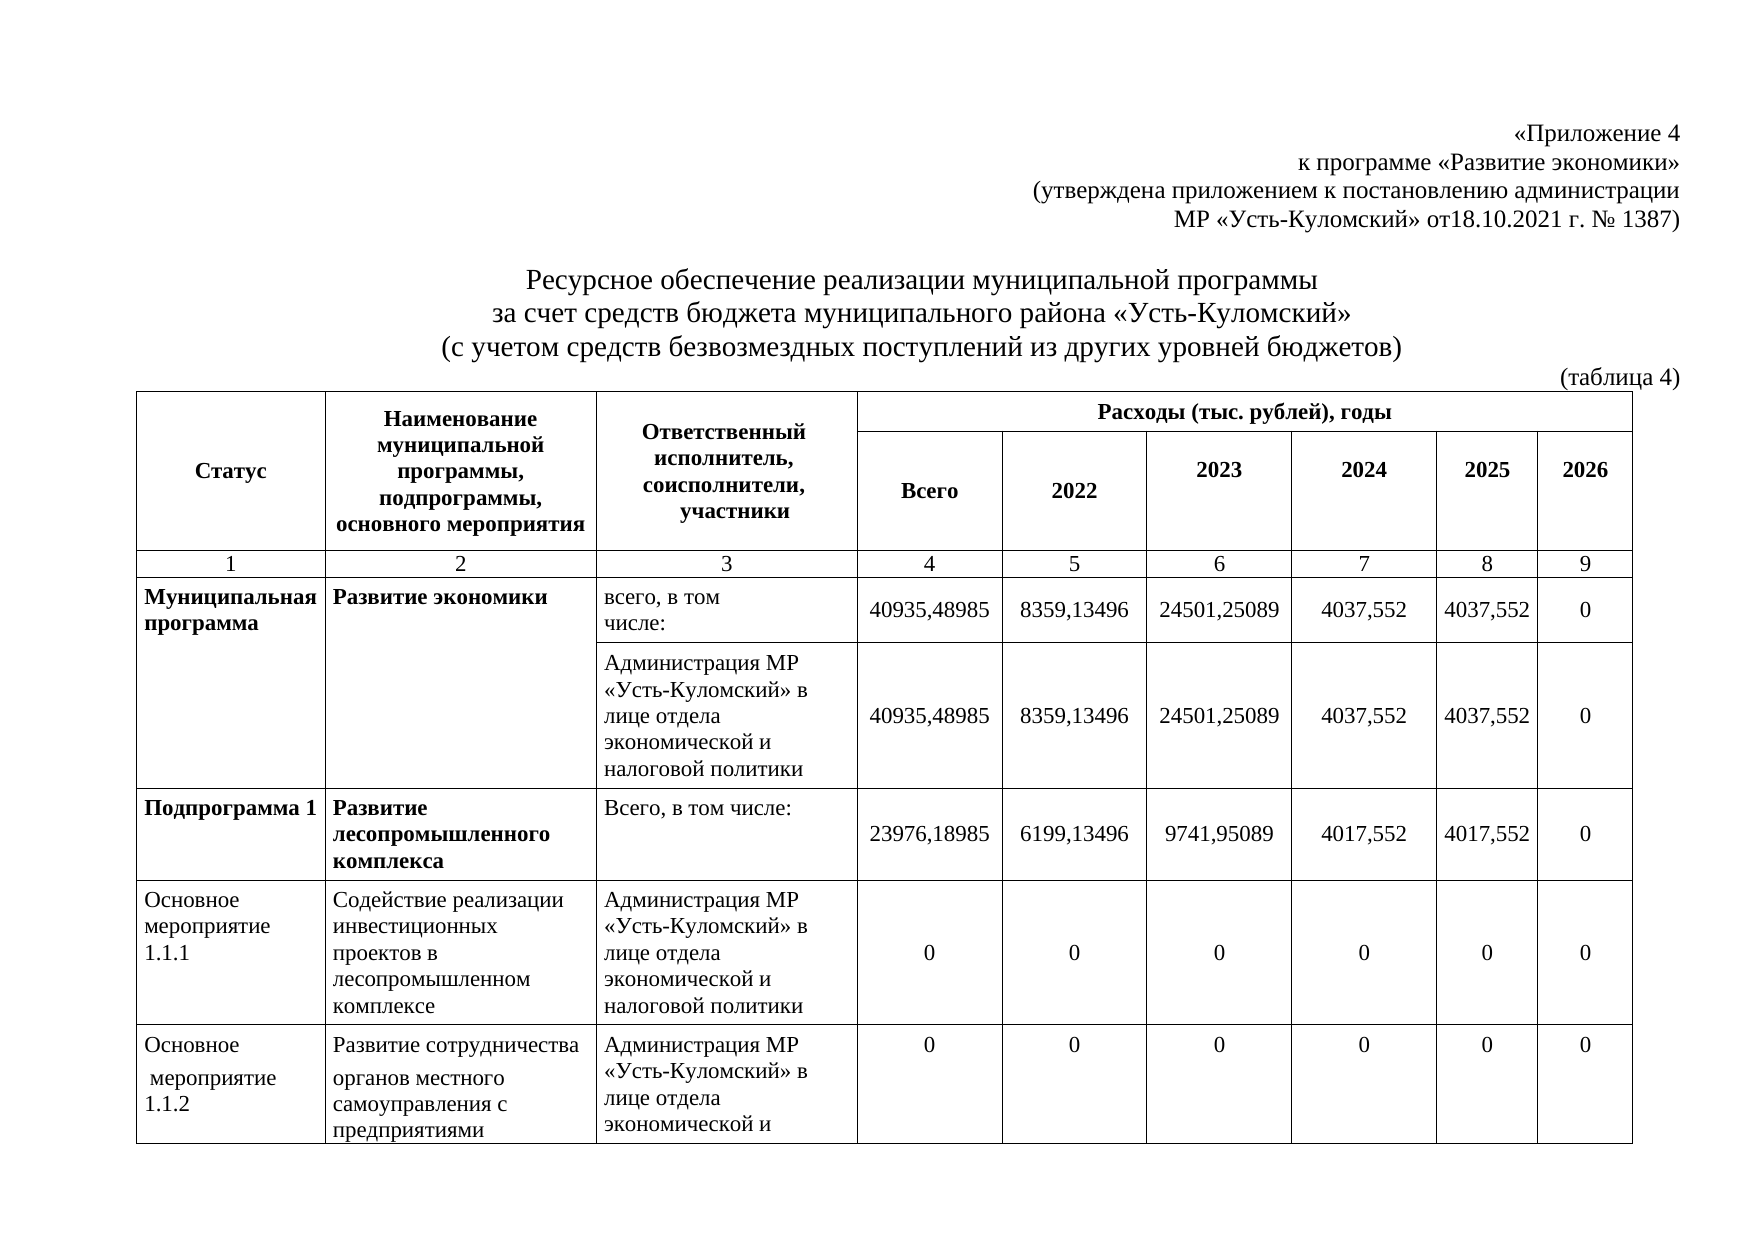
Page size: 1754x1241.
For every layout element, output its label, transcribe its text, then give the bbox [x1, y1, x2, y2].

table_cell 0 [1003, 1025, 1146, 1143]
table_cell всего, в том числе: [597, 578, 857, 642]
table_cell 2026 [1538, 432, 1632, 549]
table_cell Развитие лесопромышленного комплекса [326, 789, 596, 879]
table_cell Развитие сотрудничества органов местного самоуправления с предприятиями лесопромышленного комплекса [326, 1025, 596, 1143]
table_cell 4037,552 [1292, 643, 1436, 787]
table_header Ответственный исполнитель, соисполнители, участники [597, 392, 857, 549]
table_cell 4037,552 [1437, 643, 1537, 787]
table_cell 1 [137, 551, 325, 576]
table_cell 0 [1538, 881, 1632, 1024]
text за счет средств бюджета муниципального района «Усть-Куломский» [89, 295, 1680, 329]
table_header Статус [137, 392, 325, 549]
table_cell 2 [326, 551, 596, 576]
table_cell 0 [1538, 643, 1632, 787]
table_header Наименование муниципальной программы, подпрограммы, основного мероприятия [326, 392, 596, 549]
table_cell 9741,95089 [1147, 789, 1291, 879]
table_cell 40935,48985 [858, 578, 1002, 642]
table_cell 6199,13496 [1003, 789, 1146, 879]
table_cell 0 [1292, 1025, 1436, 1143]
table_cell 7 [1292, 551, 1436, 576]
table_cell Основное мероприятие 1.1.2 [137, 1025, 325, 1143]
table_cell 4017,552 [1437, 789, 1537, 879]
table_cell 23976,18985 [858, 789, 1002, 879]
table_cell Развитие экономики [326, 578, 596, 787]
table_cell 8359,13496 [1003, 578, 1146, 642]
table_cell 8 [1437, 551, 1537, 576]
table_cell 2023 [1147, 432, 1291, 549]
table_cell 4037,552 [1437, 578, 1537, 642]
table_cell 8359,13496 [1003, 643, 1146, 787]
table_cell Основное мероприятие 1.1.1 [137, 881, 325, 1024]
table_cell 0 [858, 1025, 1002, 1143]
table_cell Администрация МР «Усть-Куломский» в лице отдела экономической и налоговой политики [597, 1025, 857, 1143]
table_cell 0 [1538, 789, 1632, 879]
table_cell 0 [1292, 881, 1436, 1024]
table_cell 0 [1147, 1025, 1291, 1143]
table_cell 2022 [1003, 432, 1146, 549]
text (с учетом средств безвозмездных поступлений из других уровней бюджетов) [89, 329, 1680, 362]
table_cell Муниципальная программа [137, 578, 325, 787]
table_header Расходы (тыс. рублей), годы [858, 392, 1632, 431]
table_cell Всего [858, 432, 1002, 549]
table_cell Администрация МР «Усть-Куломский» в лице отдела экономической и налоговой политики [597, 881, 857, 1024]
table_cell 0 [1437, 881, 1537, 1024]
table_cell Подпрограмма 1 [137, 789, 325, 879]
table_cell Содействие реализации инвестиционных проектов в лесопромышленном комплексе [326, 881, 596, 1024]
text МР «Усть-Куломский» от18.10.2021 г. № 1387) [89, 204, 1680, 233]
table_cell 2025 [1437, 432, 1537, 549]
table_cell 4037,552 [1292, 578, 1436, 642]
text «Приложение 4 [89, 118, 1680, 147]
table_cell 6 [1147, 551, 1291, 576]
table_cell 0 [1538, 578, 1632, 642]
table_cell 0 [1147, 881, 1291, 1024]
table_cell 0 [1003, 881, 1146, 1024]
table_cell 4 [858, 551, 1002, 576]
table_cell 2024 [1292, 432, 1436, 549]
text Ресурсное обеспечение реализации муниципальной программы [89, 262, 1680, 295]
table_cell 0 [858, 881, 1002, 1024]
table_cell 0 [1437, 1025, 1537, 1143]
table_cell 9 [1538, 551, 1632, 576]
table_cell 24501,25089 [1147, 578, 1291, 642]
text к программе «Развитие экономики» [89, 147, 1680, 176]
table_cell Всего, в том числе: [597, 789, 857, 879]
table_cell 40935,48985 [858, 643, 1002, 787]
table_cell Администрация МР «Усть-Куломский» в лице отдела экономической и налоговой политики [597, 643, 857, 787]
text (утверждена приложением к постановлению администрации [89, 176, 1680, 204]
table_cell 3 [597, 551, 857, 576]
table_cell 24501,25089 [1147, 643, 1291, 787]
table_cell 5 [1003, 551, 1146, 576]
text (таблица 4) [89, 362, 1680, 391]
table_cell 4017,552 [1292, 789, 1436, 879]
table_cell 0 [1538, 1025, 1632, 1143]
